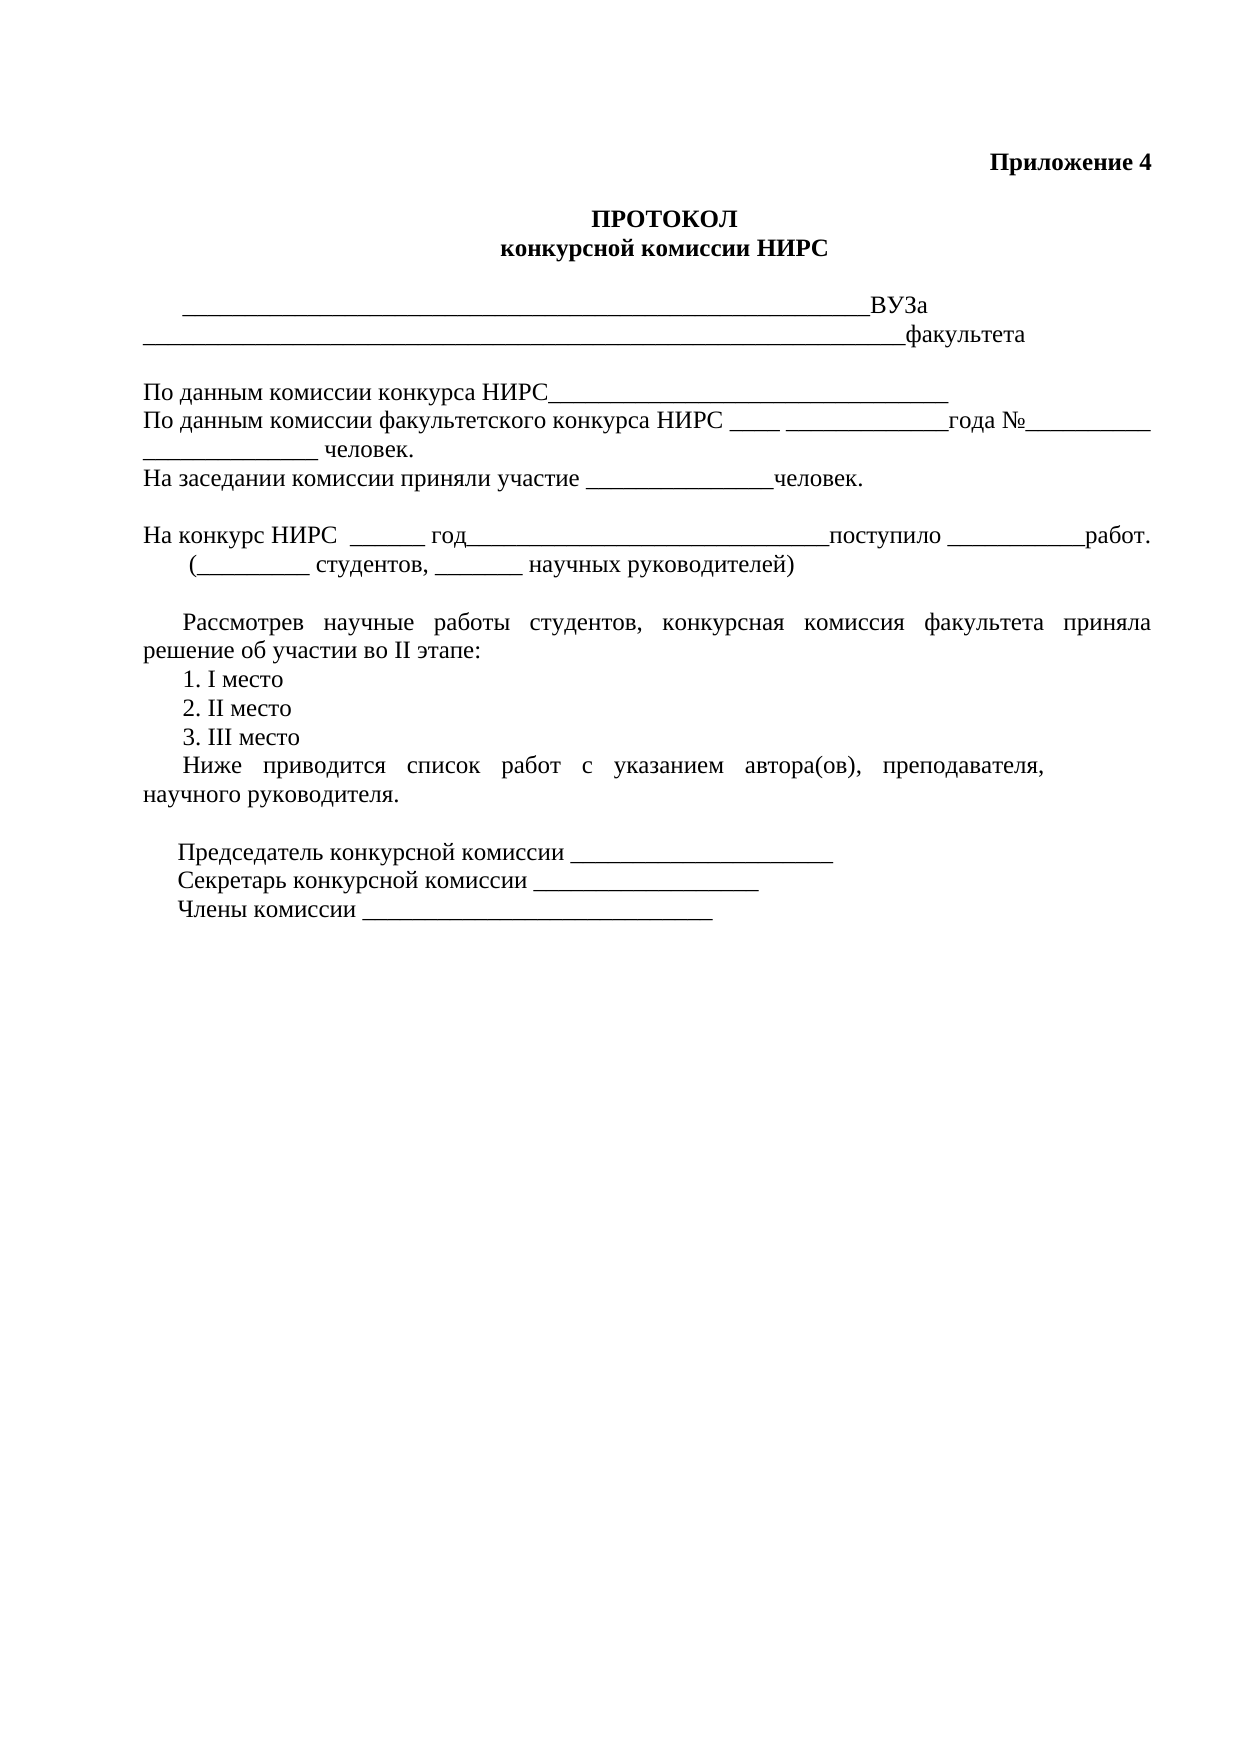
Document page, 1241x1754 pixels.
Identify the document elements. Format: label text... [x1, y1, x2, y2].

text На конкурс НИРС ______ год_____________________________поступило ___________работ. [143, 521, 1152, 549]
text Председатель конкурсной комиссии _____________________ [177, 837, 1045, 866]
text 1. І место [143, 664, 1152, 693]
text _______________________________________________________ВУЗа _____________________________________________________________факультета [143, 291, 1152, 348]
text По данным комиссии конкурса НИРС________________________________ [143, 377, 1152, 406]
text По данным комиссии факультетского конкурса НИРС ____ _____________года №__________ ______________ человек. [143, 406, 1152, 463]
text Члены комиссии ____________________________ [177, 894, 1045, 923]
text конкурсной комиссии НИРС [177, 233, 1152, 262]
text Рассмотрев научные работы студентов, конкурсная комиссия факультета приняла решение об участии во II этапе: [143, 607, 1152, 664]
text ПРОТОКОЛ [177, 204, 1152, 233]
text Ниже приводится список работ с указанием автора(ов), преподавателя, научного руководителя. [143, 751, 1045, 808]
text Секретарь конкурсной комиссии __________________ [177, 866, 1045, 894]
text Приложение 4 [177, 147, 1152, 176]
text (_________ студентов, _______ научных руководителей) [143, 549, 1152, 578]
text 3. ІІІ место [143, 722, 1152, 751]
text 2. II место [143, 693, 1152, 722]
text На заседании комиссии приняли участие _______________человек. [143, 463, 1152, 492]
